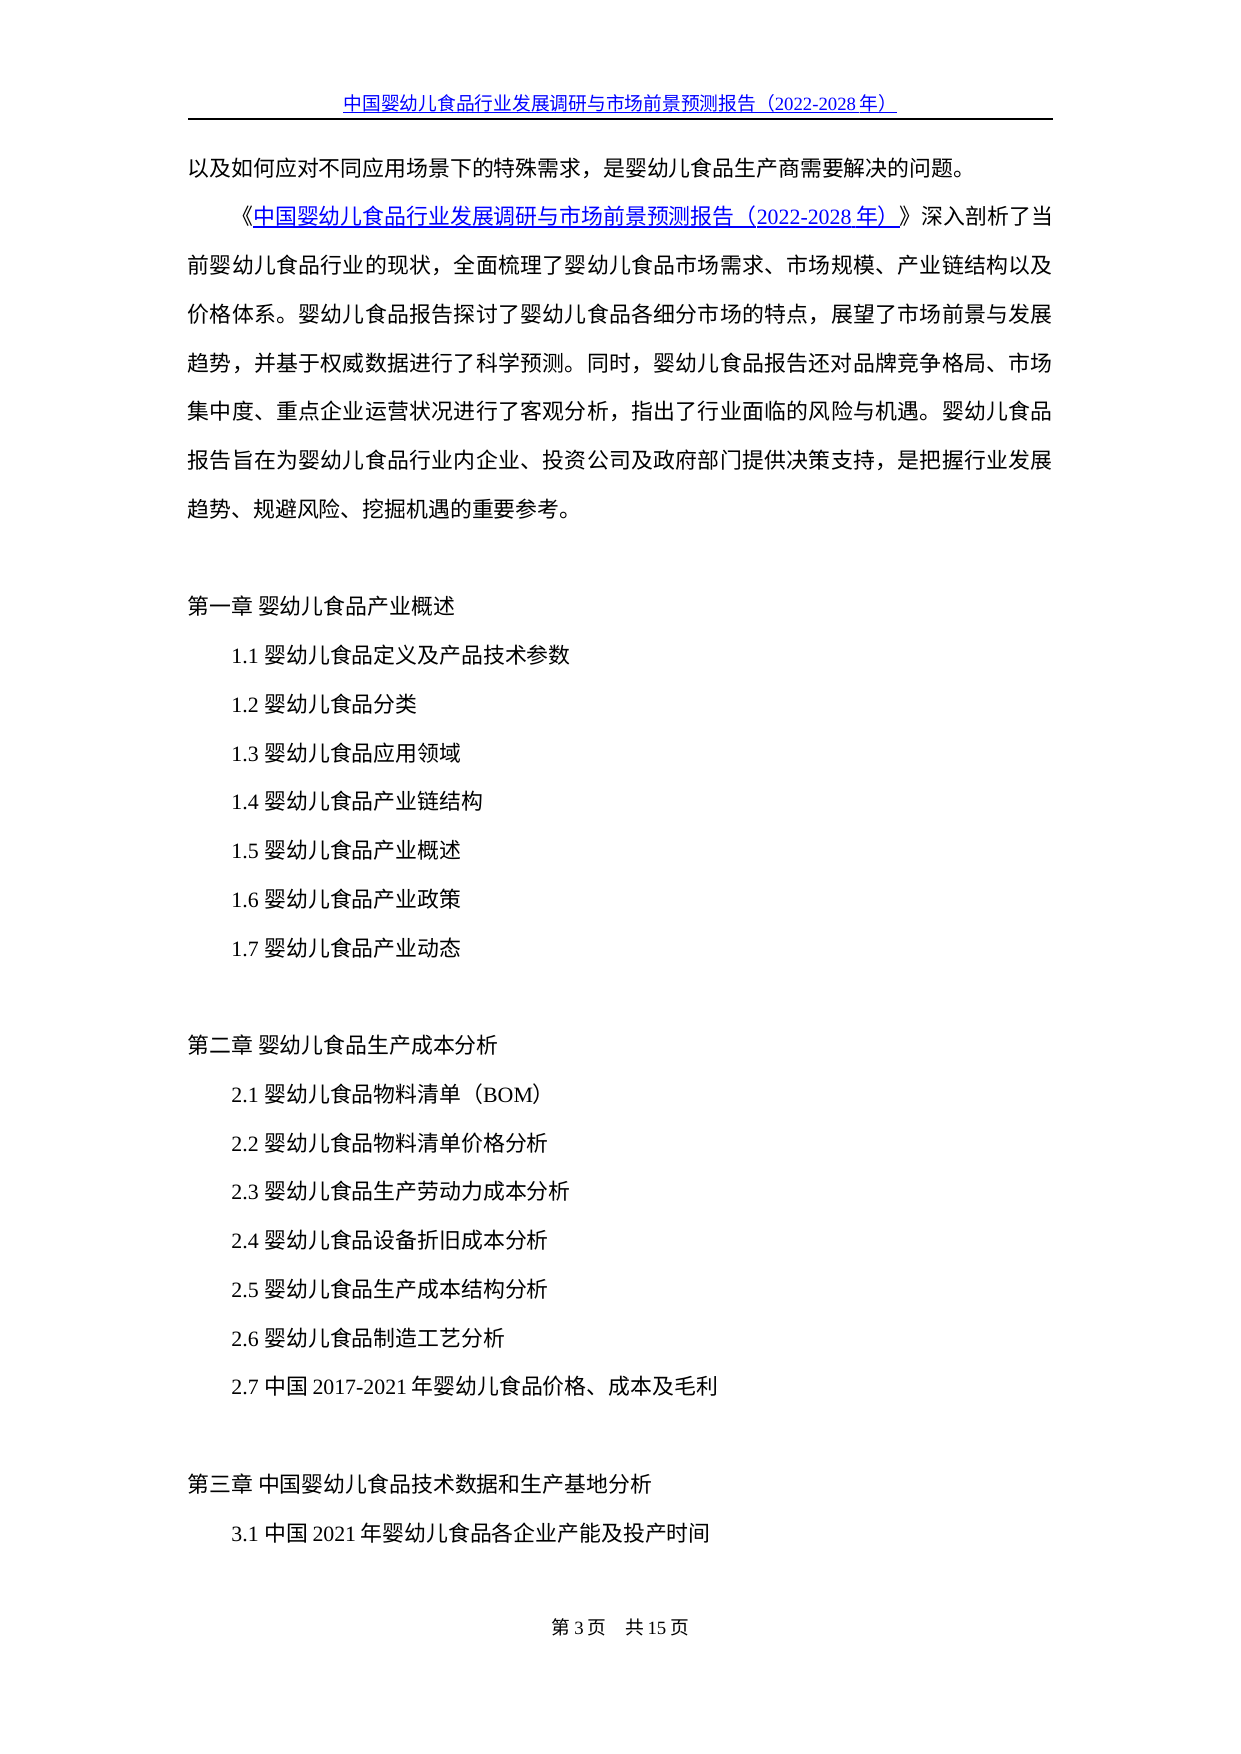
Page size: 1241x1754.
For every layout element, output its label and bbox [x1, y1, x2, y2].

text [187, 150, 1053, 1548]
